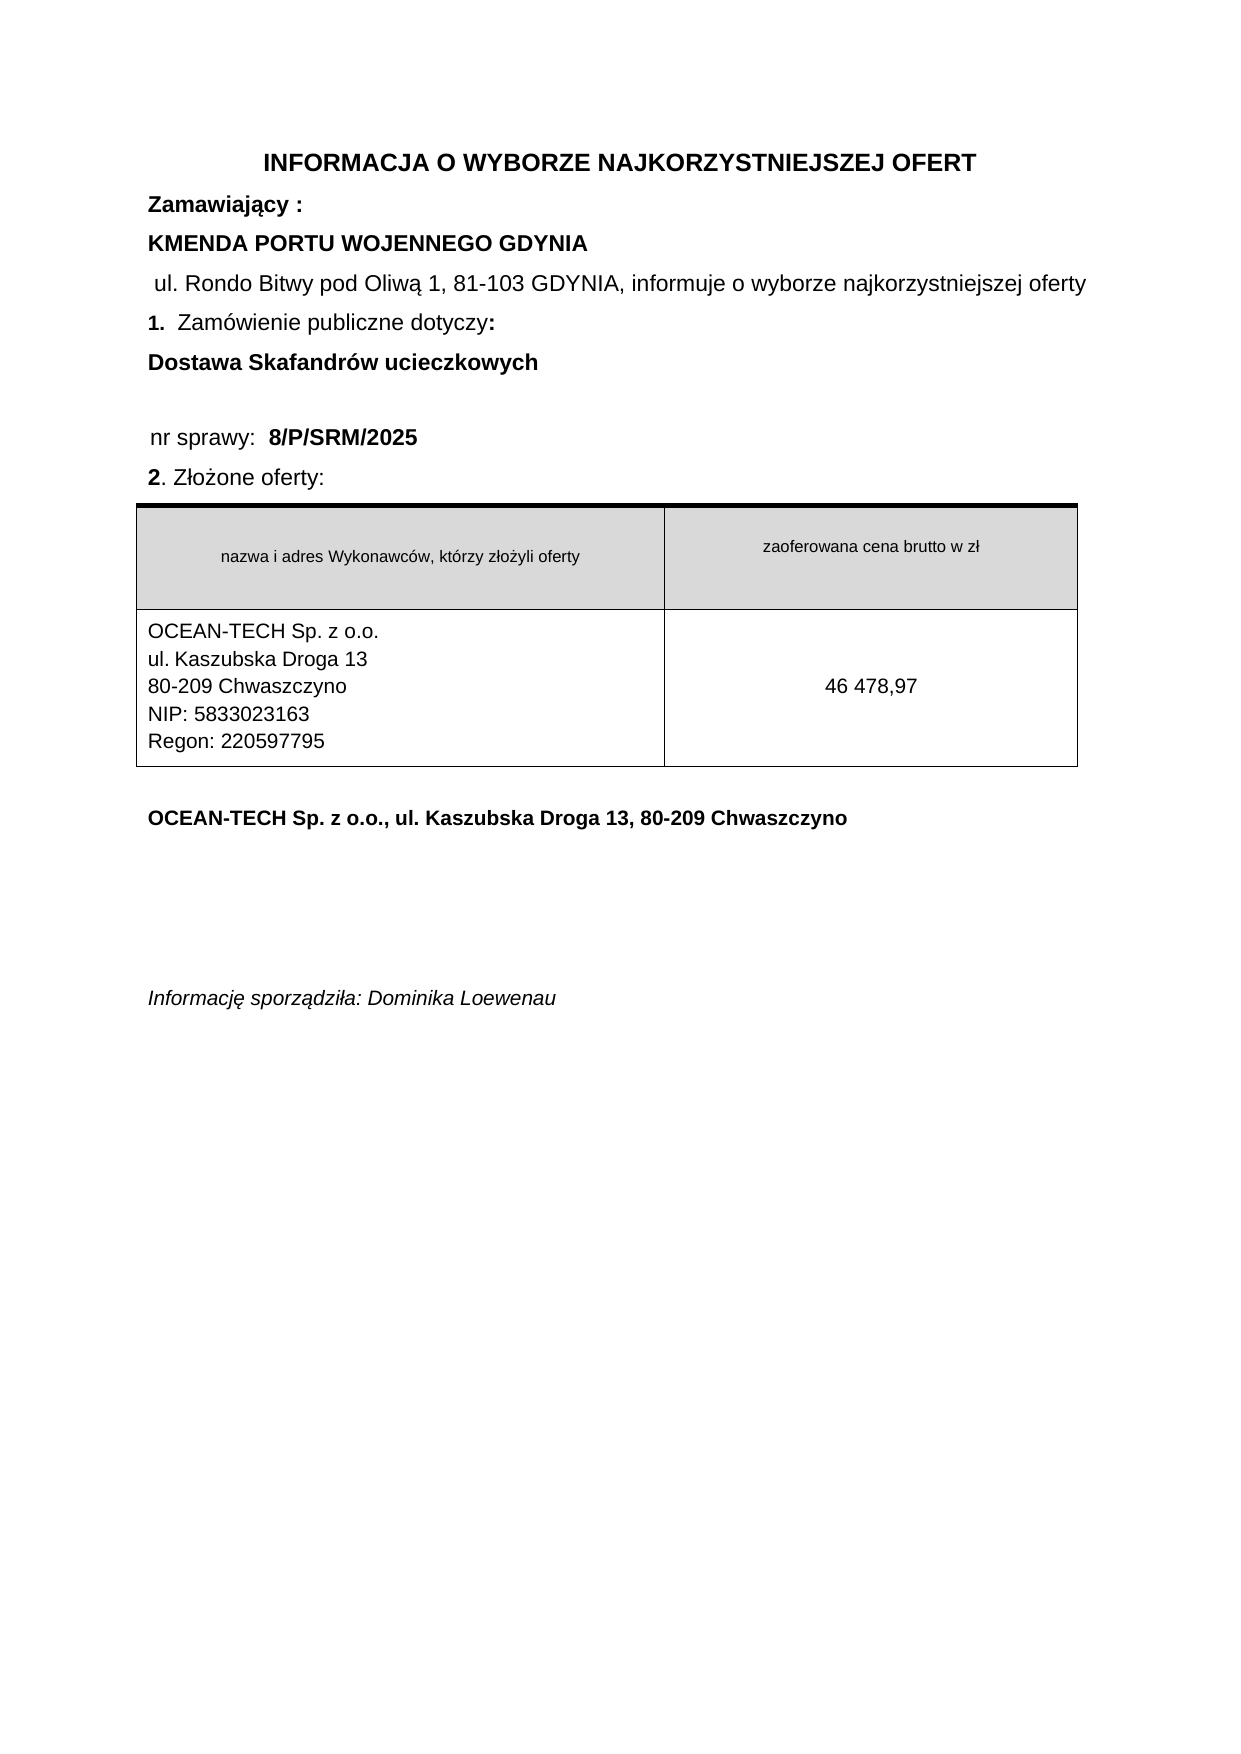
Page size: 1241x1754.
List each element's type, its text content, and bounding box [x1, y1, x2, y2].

text ul. Rondo Bitwy pod Oliwą 1, 81-103 GDYNIA, informuje o wyborze najkorzystniejszej oferty [148, 270, 1093, 296]
text Informację sporządziła: Dominika Loewenau [148, 986, 1093, 1010]
table_header zaoferowana cena brutto w zł [665, 508, 1077, 609]
table_cell OCEAN-TECH Sp. z o.o. ul. Kaszubska Droga 13 80-209 Chwaszczyno NIP: 5833023163 Regon: 220597795 [137, 610, 664, 766]
table_cell 46 478,97 [665, 610, 1077, 766]
list Dostawa Skafandrów ucieczkowych [148, 349, 1093, 375]
text nr sprawy: 8/P/SRM/2025 [118, 424, 1093, 450]
list Zamówienie publiczne dotyczy: [148, 309, 1093, 336]
text 2. Złożone oferty: [148, 463, 1093, 490]
text OCEAN-TECH Sp. z o.o., ul. Kaszubska Droga 13, 80-209 Chwaszczyno [148, 806, 1093, 830]
text KMENDA PORTU WOJENNEGO GDYNIA [148, 230, 1093, 257]
text INFORMACJA O WYBORZE NAJKORZYSTNIEJSZEJ OFERT [148, 148, 1093, 176]
table_header nazwa i adres Wykonawców, którzy złożyli oferty [137, 508, 664, 609]
text Zamawiający : [148, 191, 1093, 217]
